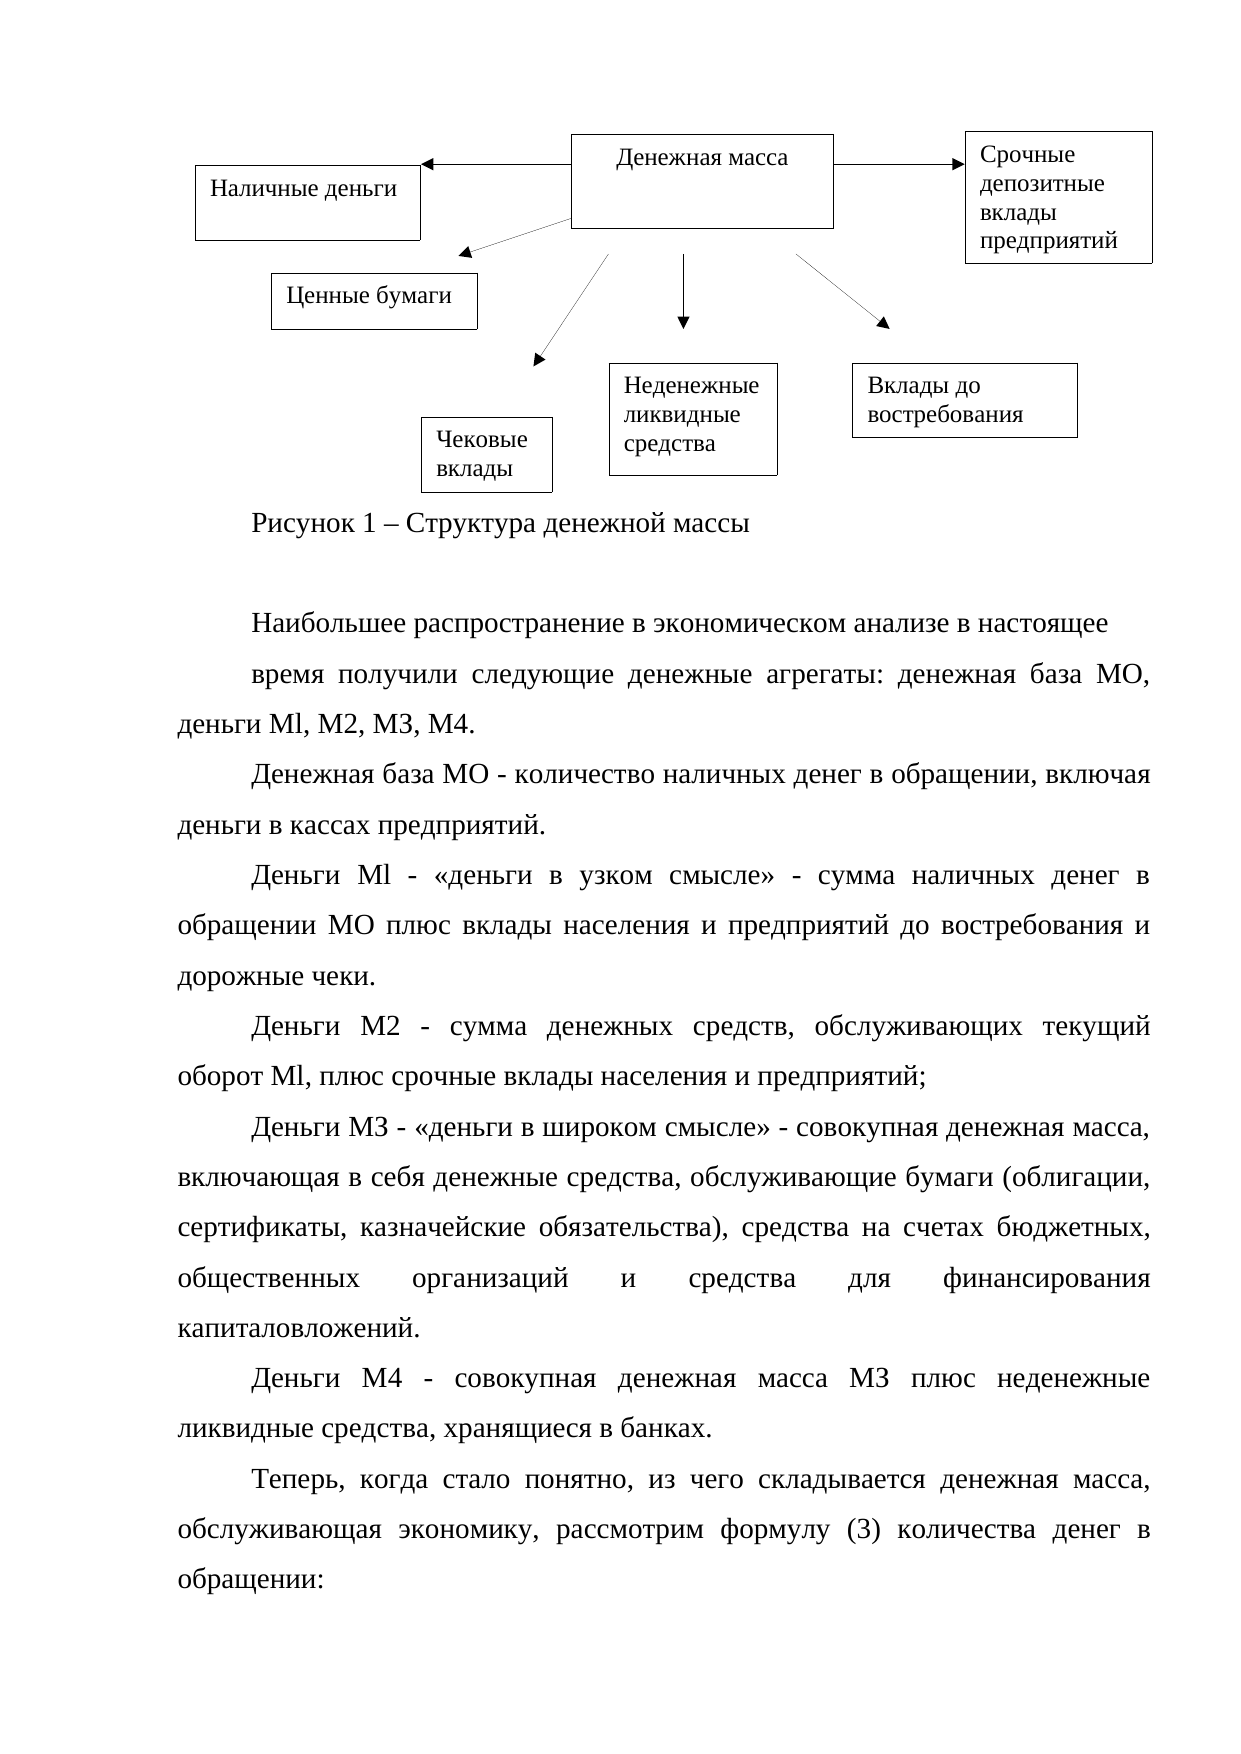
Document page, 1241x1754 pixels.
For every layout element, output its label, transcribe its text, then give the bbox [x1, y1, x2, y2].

text Деньги М4 - совокупная денежная масса МЗ плюс неденежные ликвидные средства, хранящиеся в банках. [177, 1360, 1152, 1444]
text Деньги М2 - сумма денежных средств, обслуживающих текущий оборот Ml, плюс срочные вклады населения и предприятий; [177, 1008, 1152, 1092]
text Деньги МЗ - «деньги в широком смысле» - совокупная денежная масса, включающая в себя денежные средства, обслуживающие бумаги (облигации, сертификаты, казначейские обязательства), средства на счетах бюджетных, общественных организаций и средства для финансирования капиталовложений. [177, 1109, 1152, 1343]
text Наибольшее распространение в экономическом анализе в настоящее [177, 606, 1152, 639]
text Деньги Ml - «деньги в узком смысле» - сумма наличных денег в обращении МО плюс вклады населения и предприятий до востребования и дорожные чеки. [177, 857, 1152, 991]
text Денежная база МО - количество наличных денег в обращении, включая деньги в кассах предприятий. [177, 757, 1152, 840]
text Рисунок 1 – Структура денежной массы [177, 505, 1152, 538]
text Теперь, когда стало понятно, из чего складывается денежная масса, обслуживающая экономику, рассмотрим формулу (3) количества денег в обращении: [177, 1461, 1152, 1595]
text время получили следующие денежные агрегаты: денежная база МО, деньги Ml, М2, МЗ, М4. [177, 656, 1152, 740]
